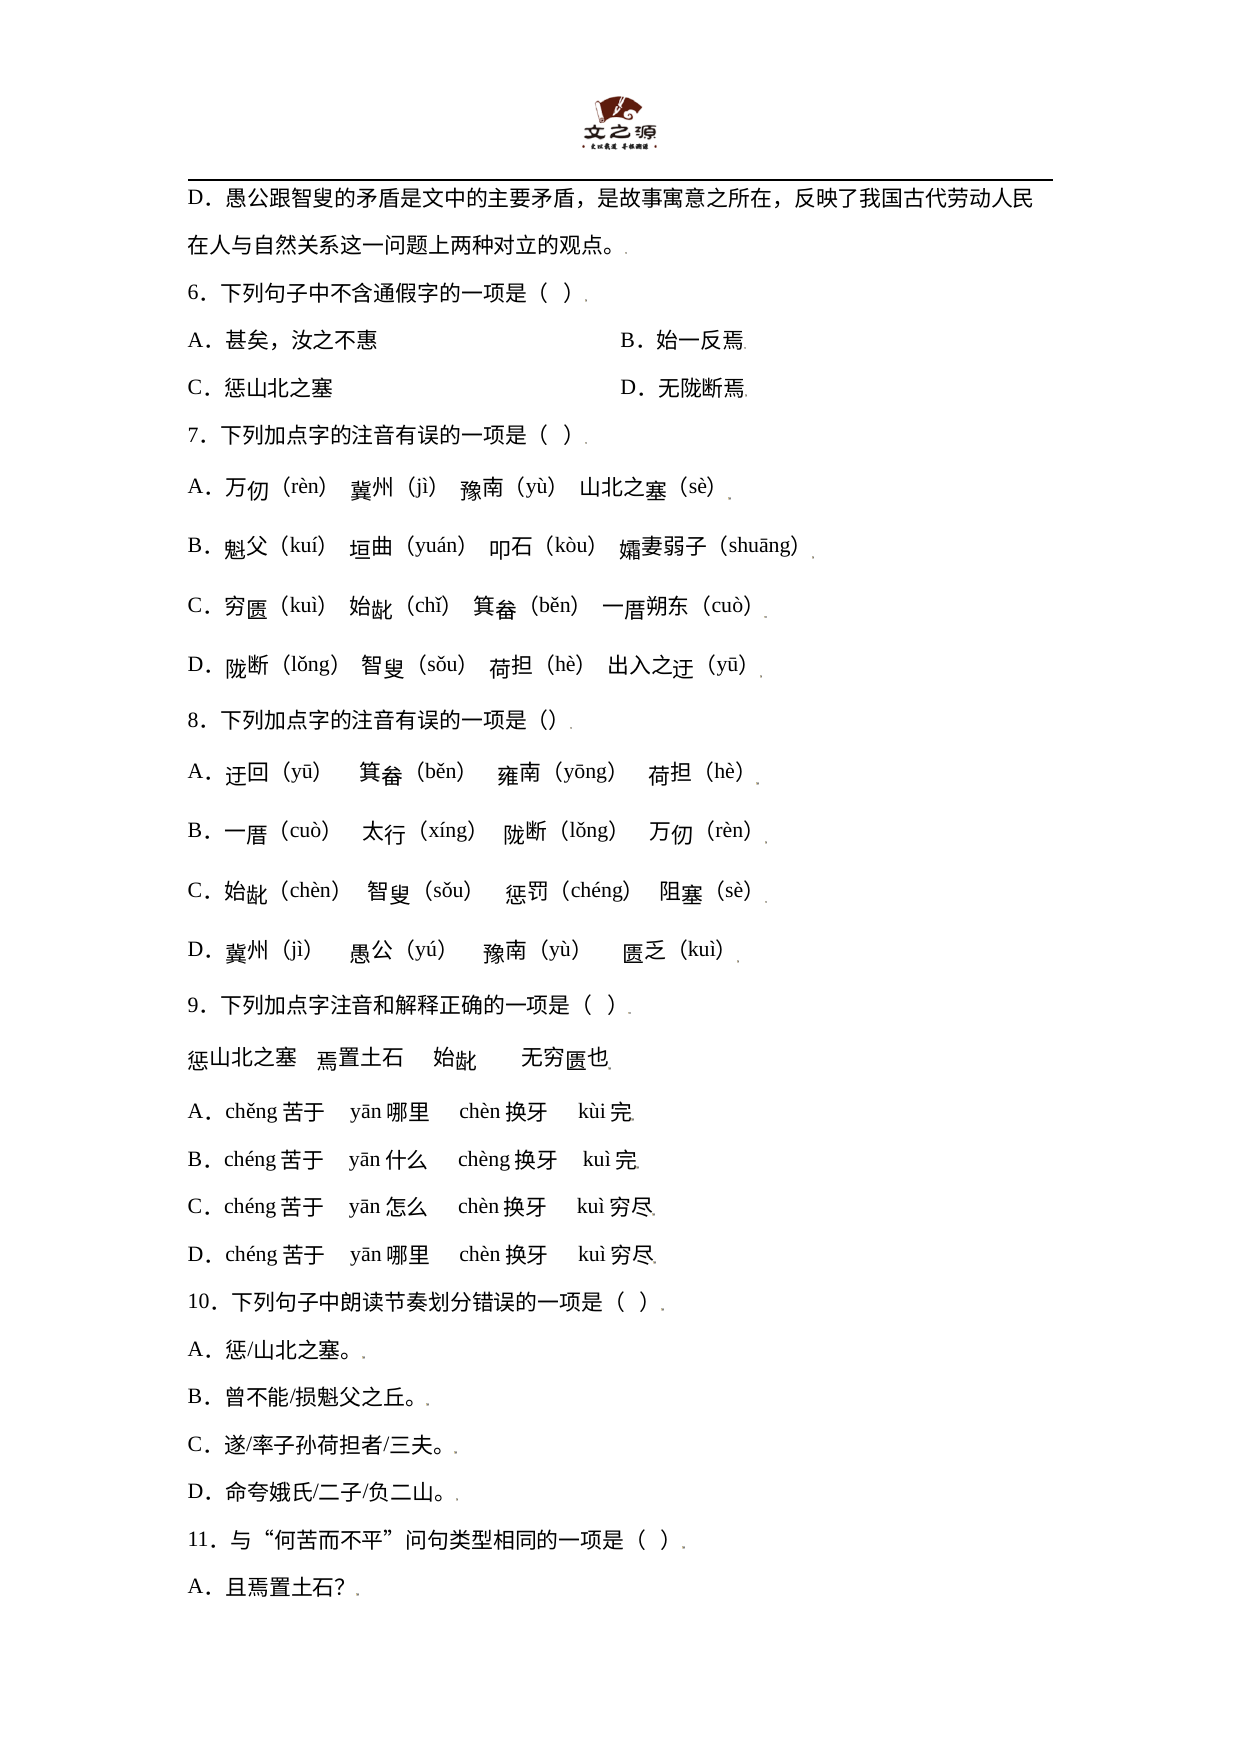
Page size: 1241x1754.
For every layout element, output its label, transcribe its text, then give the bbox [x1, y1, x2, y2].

text 惩山北之塞 焉置土石 始龀 无穷匮也 [187, 1036, 1053, 1076]
text C．遂/率子孙荷担者/三夫。 [187, 1428, 1053, 1459]
text 6．下列句子中不含通假字的一项是（ ） [187, 276, 1053, 308]
text D．chéng苦于 yān哪里 chèn换牙 kuì穷尽 [187, 1238, 1053, 1269]
text 11．与“何苦而不平”问句类型相同的一项是（ ） [187, 1523, 1053, 1554]
text D．命夸娥氏/二子/负二山。 [187, 1475, 1053, 1507]
text A．惩/山北之塞。 [187, 1333, 1053, 1364]
text D．冀州（jì） 愚公（yú） 豫南（yù） 匮乏（kuì） [187, 929, 1053, 969]
text 7．下列加点字的注音有误的一项是（ ） [187, 418, 1053, 450]
text B．chéng苦于 yān什么 chèng换牙 kuì完 [187, 1143, 1053, 1174]
text B．一厝（cuò） 太行（xíng） 陇断（lǒng） 万仞（rèn） [187, 810, 1053, 850]
text A．chěng苦于 yān哪里 chèn换牙 kùi完 [187, 1095, 1053, 1127]
text A．万仞（rèn） 冀州（jì） 豫南（yù） 山北之塞（sè） [187, 466, 1053, 506]
text A．甚矣，汝之不惠 B．始一反焉 [187, 323, 1053, 355]
text B．魁父（kuí） 垣曲（yuán） 叩石（kòu） 孀妻弱子（shuāng） [187, 525, 1053, 565]
picture [543, 73, 698, 178]
text 9．下列加点字注音和解释正确的一项是（ ） [187, 988, 1053, 1020]
text C．chéng苦于 yān怎么 chèn换牙 kuì穷尽 [187, 1190, 1053, 1222]
text C．始龀（chèn） 智叟（sǒu） 惩罚（chéng） 阻塞（sè） [187, 870, 1053, 909]
text C．惩山北之塞 D．无陇断焉 [187, 371, 1053, 403]
text D．愚公跟智叟的矛盾是文中的主要矛盾，是故事寓意之所在，反映了我国古代劳动人民在人与自然关系这一问题上两种对立的观点。 [187, 181, 1053, 260]
text C．穷匮（kuì） 始龀（chǐ） 箕畚（běn） 一厝朔东（cuò） [187, 585, 1053, 624]
text A．迂回（yū） 箕畚（běn） 雍南（yōng） 荷担（hè） [187, 751, 1053, 791]
text 10．下列句子中朗读节奏划分错误的一项是（ ） [187, 1285, 1053, 1317]
text A．且焉置土石？ [187, 1570, 1053, 1602]
text D．陇断（lǒng） 智叟（sǒu） 荷担（hè） 出入之迂（yū） [187, 644, 1053, 684]
text B．曾不能/损魁父之丘。 [187, 1380, 1053, 1412]
text 8．下列加点字的注音有误的一项是（） [187, 703, 1053, 735]
